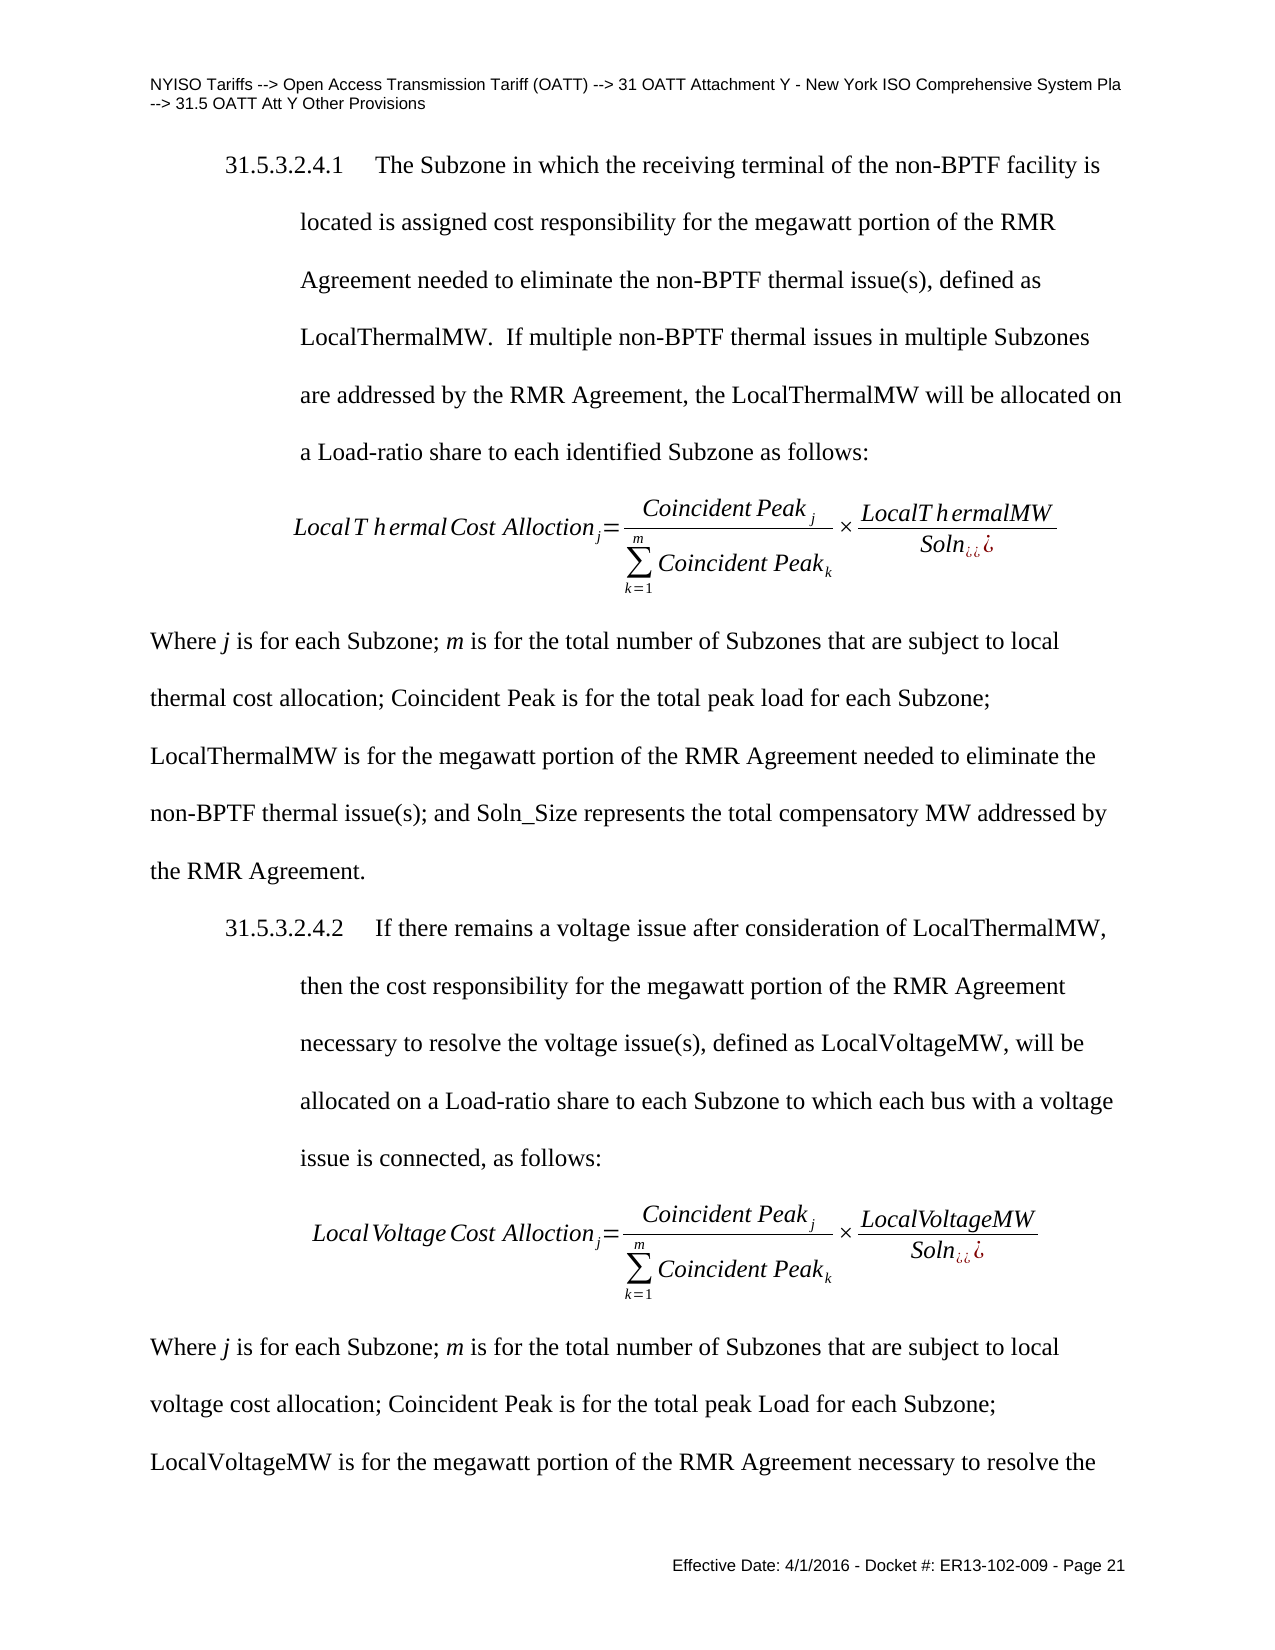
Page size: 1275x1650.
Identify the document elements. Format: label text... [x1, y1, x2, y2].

text Where j is for each Subzone; m is for the total number of Subzones that are subject to local thermal cost allocation; Coincident Peak is for the total peak load for each Subzone; LocalThermalMW is for the megawatt portion of the RMR Agreement needed to eliminate the non-BPTF thermal issue(s); and Soln_Size represents the total compensatory MW addressed by the RMR Agreement. [150, 626, 1125, 885]
text 31.5.3.2.4.1 The Subzone in which the receiving terminal of the non-BPTF facility is located is assigned cost responsibility for the megawatt portion of the RMR Agreement needed to eliminate the non-BPTF thermal issue(s), defined as LocalThermalMW. If multiple non-BPTF thermal issues in multiple Subzones are addressed by the RMR Agreement, the LocalThermalMW will be allocated on a Load-ratio share to each identified Subzone as follows: [225, 150, 1125, 466]
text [150, 1332, 1125, 1476]
text 31.5.3.2.4.2 If there remains a voltage issue after consideration of LocalThermalMW, then the cost responsibility for the megawatt portion of the RMR Agreement necessary to resolve the voltage issue(s), defined as LocalVoltageMW, will be allocated on a Load-ratio share to each Subzone to which each bus with a voltage issue is connected, as follows: [225, 913, 1125, 1172]
